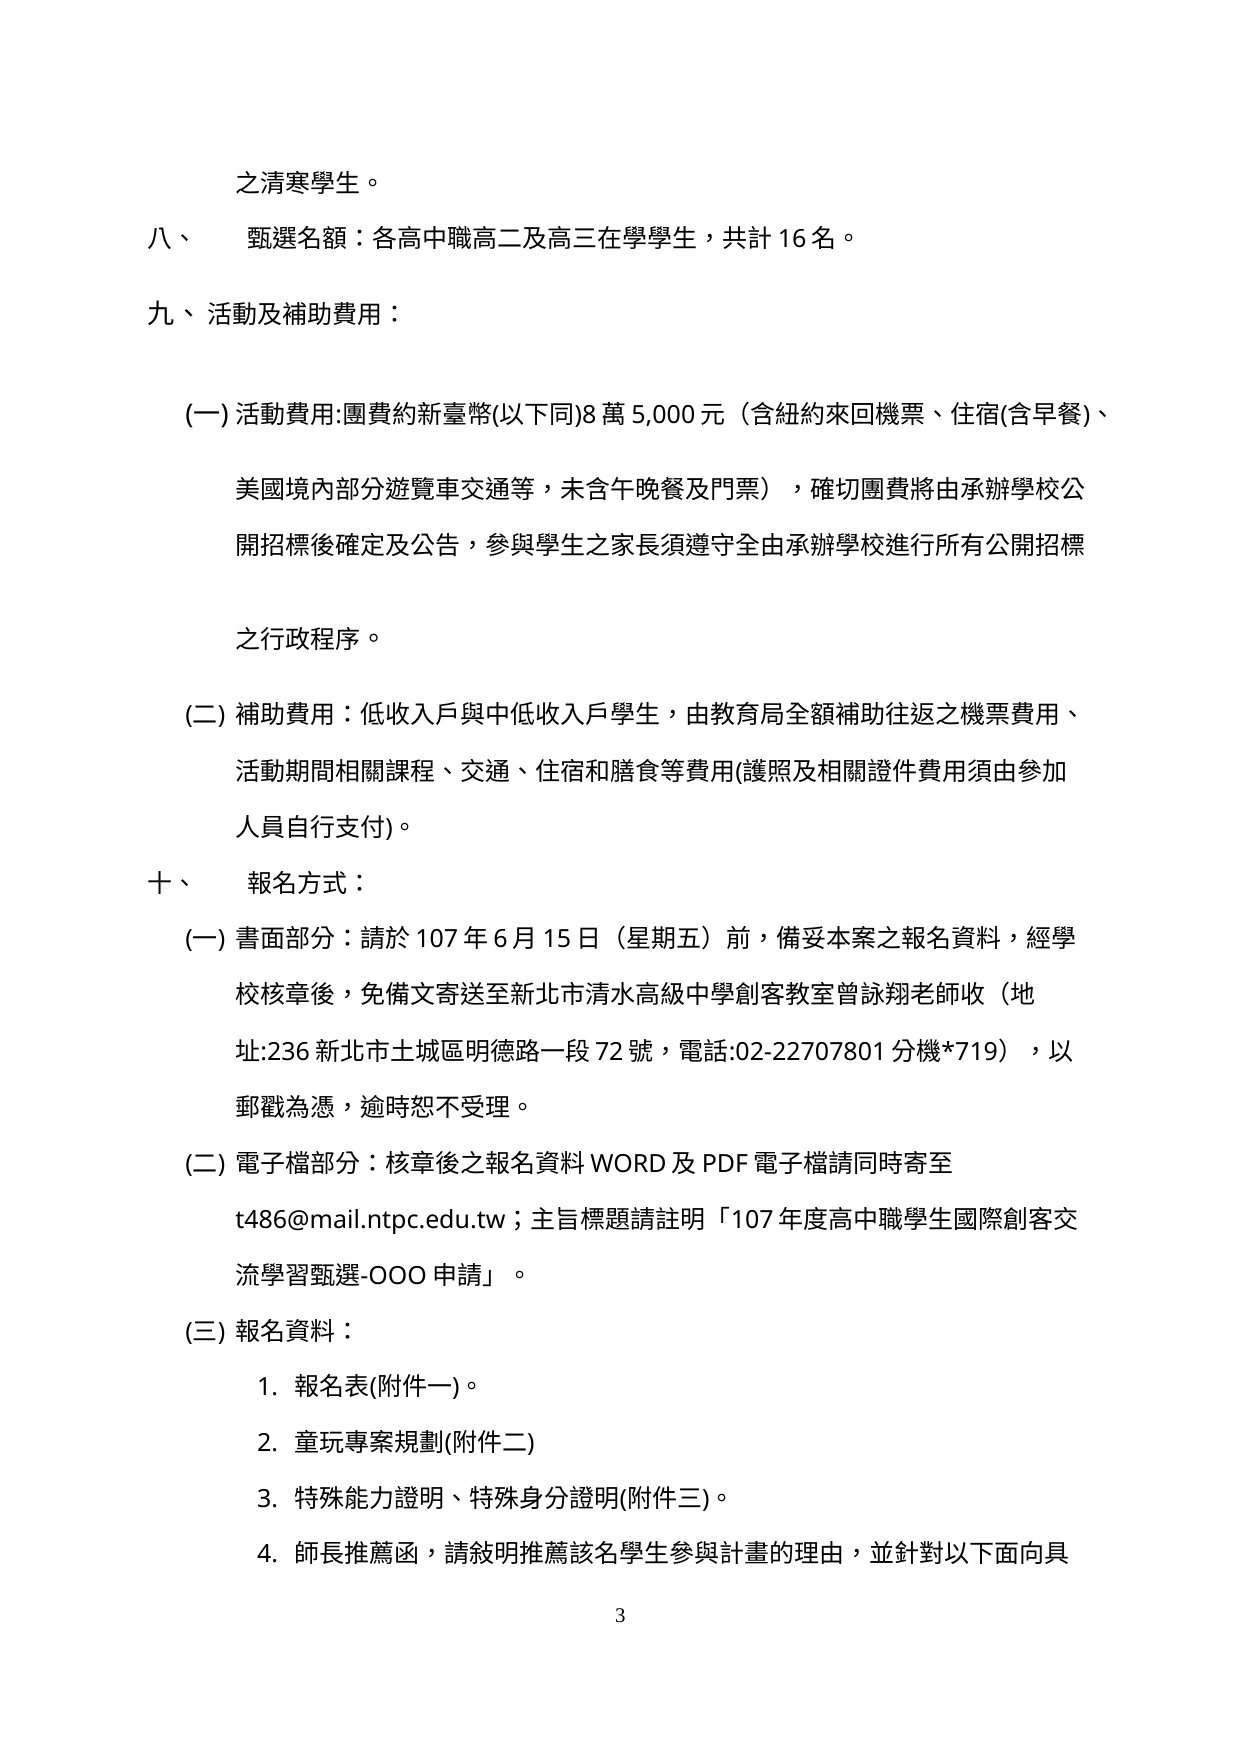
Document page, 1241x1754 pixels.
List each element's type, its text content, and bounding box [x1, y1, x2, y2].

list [257, 1533, 1092, 1571]
list 報名資料： [185, 1311, 1092, 1348]
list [185, 163, 1092, 200]
list 活動費用:團費約新臺幣(以下同)8萬5,000元（含紐約來回機票、住宿(含早餐)、美國境內部分遊覽車交通等，未含午晚餐及門票），確切團費將由承辦學校公開招標後確定及公告，參與學生之家長須遵守全由承辦學校進行所有公開招標之行政程序。 [185, 375, 1092, 675]
list 活動及補助費用： [148, 274, 1092, 349]
list 甄選名額：各高中職高二及高三在學學生，共計16名。 [148, 218, 1092, 256]
list 報名表(附件一)。 [257, 1366, 1092, 1404]
list 補助費用：低收入戶與中低收入戶學生，由教育局全額補助往返之機票費用、活動期間相關課程、交通、住宿和膳食等費用(護照及相關證件費用須由參加人員自行支付)。 [185, 694, 1092, 844]
list 報名方式： [148, 862, 1092, 900]
list 書面部分：請於107年6月15日（星期五）前，備妥本案之報名資料，經學校核章後，免備文寄送至新北市清水高級中學創客教室曾詠翔老師收（地址:236新北市土城區明德路一段72號，電話:02-22707801分機*719），以郵戳為憑，逾時恕不受理。 [185, 918, 1092, 1124]
list 電子檔部分：核章後之報名資料WORD及PDF電子檔請同時寄至t486@mail.ntpc.edu.tw；主旨標題請註明「107年度高中職學生國際創客交流學習甄選-OOO申請」。 [185, 1142, 1092, 1292]
list 童玩專案規劃(附件二) [257, 1422, 1092, 1459]
list 特殊能力證明、特殊身分證明(附件三)。 [257, 1477, 1092, 1515]
